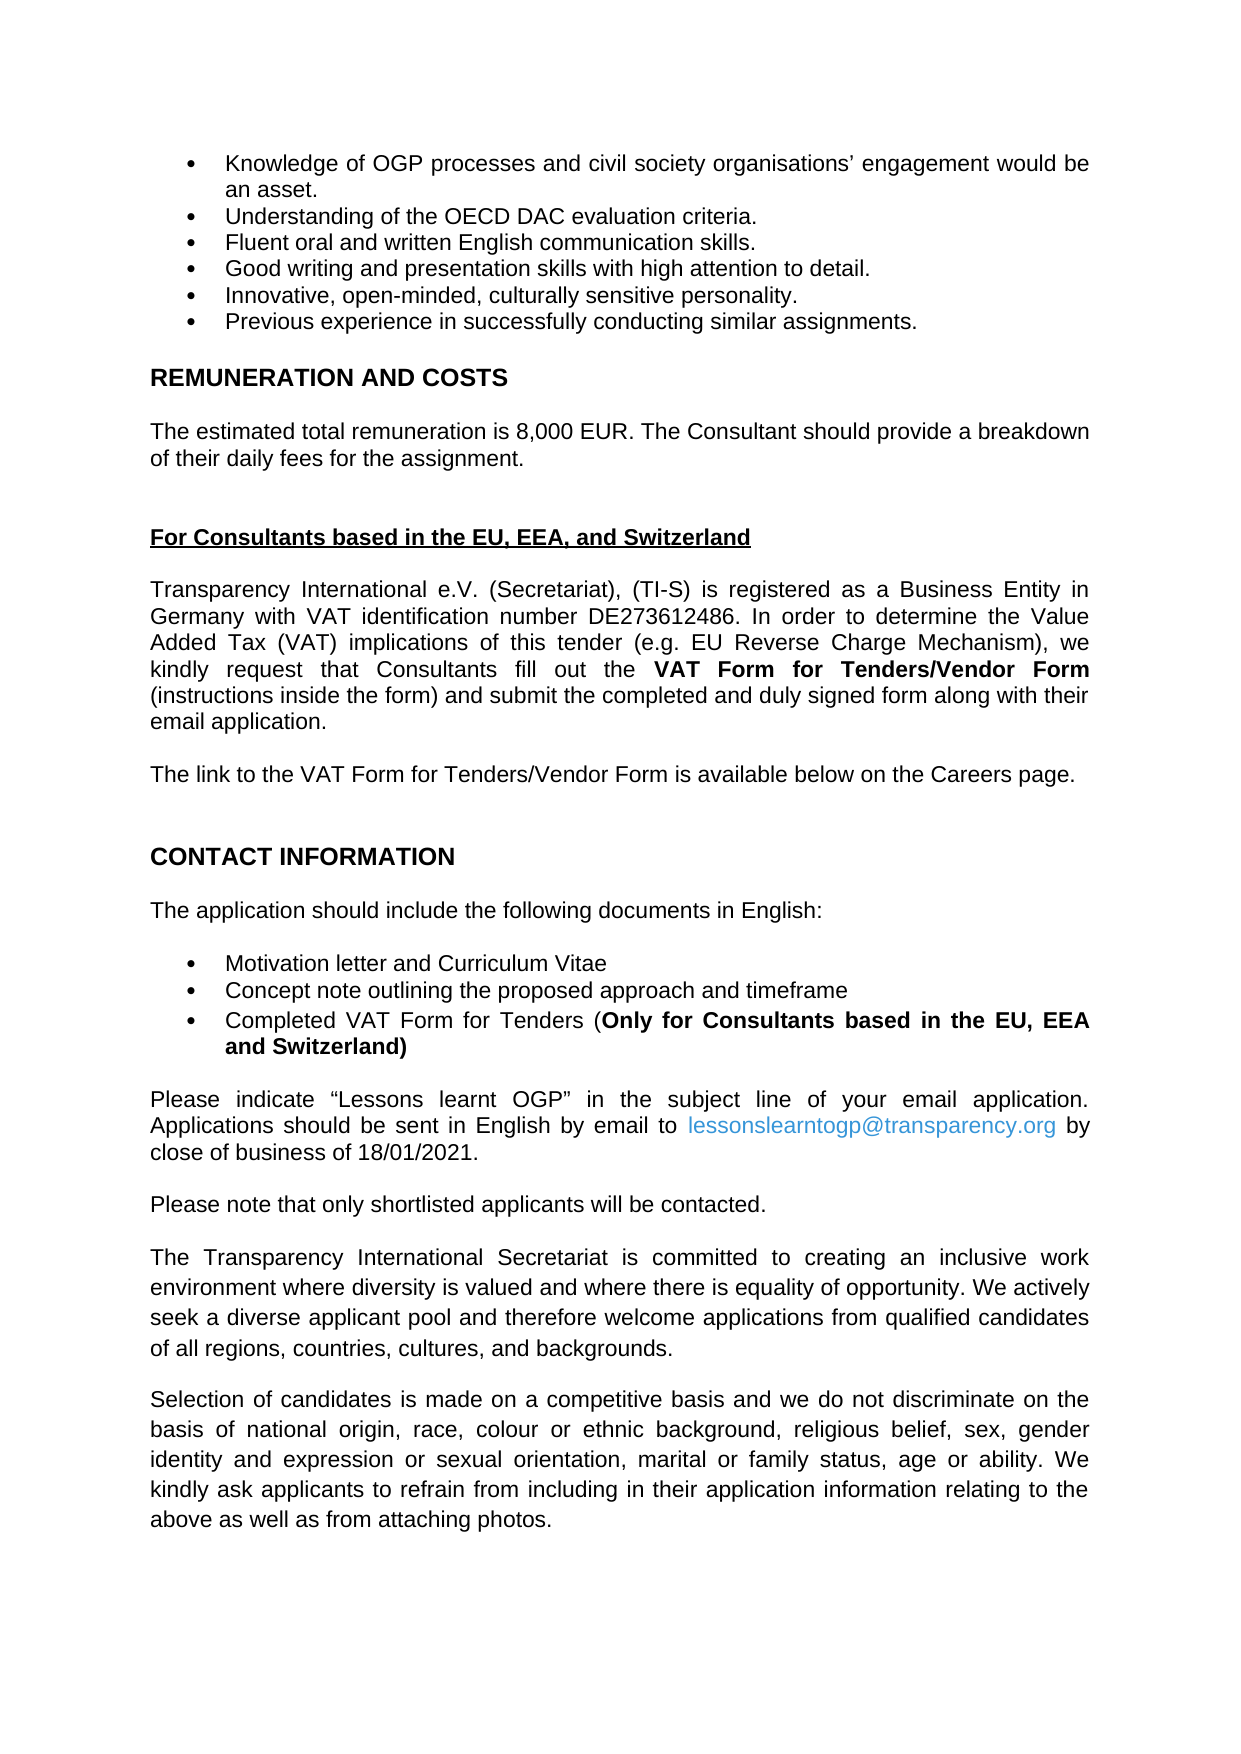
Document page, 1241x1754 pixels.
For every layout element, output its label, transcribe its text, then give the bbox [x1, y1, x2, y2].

text Selection of candidates is made on a competitive basis and we do not discriminate on the basis of national origin, race, colour or ethnic background, religious belief, sex, gender identity and expression or sexual orientation, marital or family status, age or ability. We kindly ask applicants to refrain from including in their application information relating to the above as well as from attaching photos. [150, 1386, 1090, 1533]
list Fluent oral and written English communication skills. [187, 229, 1090, 255]
text The estimated total remuneration is 8,000 EUR. The Consultant should provide a breakdown of their daily fees for the assignment. [150, 418, 1090, 471]
list Understanding of the OECD DAC evaluation criteria. [187, 203, 1090, 229]
text Please indicate “Lessons learnt OGP” in the subject line of your email application. Applications should be sent in English by email to lessonslearntogp@transparency.org by close of business of 18/01/2021. [150, 1086, 1090, 1165]
list Concept note outlining the proposed approach and timeframe [187, 977, 1090, 1003]
text REMUNERATION AND COSTS [150, 363, 1090, 392]
text The Transparency International Secretariat is committed to creating an inclusive work environment where diversity is valued and where there is equality of opportunity. We actively seek a diverse applicant pool and therefore welcome applications from qualified candidates of all regions, countries, cultures, and backgrounds. [150, 1244, 1090, 1361]
list Previous experience in successfully conducting similar assignments. [187, 308, 1090, 334]
text For Consultants based in the EU, EEA, and Switzerland [150, 524, 1090, 550]
text Transparency International e.V. (Secretariat), (TI-S) is registered as a Business Entity in Germany with VAT identification number DE273612486. In order to determine the Value Added Tax (VAT) implications of this tender (e.g. EU Reverse Charge Mechanism), we kindly request that Consultants fill out the VAT Form for Tenders/Vendor Form (instructions inside the form) and submit the completed and duly signed form along with their email application. [150, 576, 1090, 734]
list Motivation letter and Curriculum Vitae [187, 950, 1090, 977]
text CONTACT INFORMATION [150, 842, 1090, 871]
text The link to the VAT Form for Tenders/Vendor Form is available below on the Careers page. [150, 761, 1090, 787]
list Good writing and presentation skills with high attention to detail. [187, 255, 1090, 282]
list Innovative, open-minded, culturally sensitive personality. [187, 282, 1090, 308]
list Knowledge of OGP processes and civil society organisations’ engagement would be an asset. [187, 150, 1090, 203]
text The application should include the following documents in English: [150, 897, 1090, 924]
text Please note that only shortlisted applicants will be contacted. [150, 1191, 1090, 1218]
list Completed VAT Form for Tenders (Only for Consultants based in the EU, EEA and Switzerland) [187, 1007, 1090, 1059]
